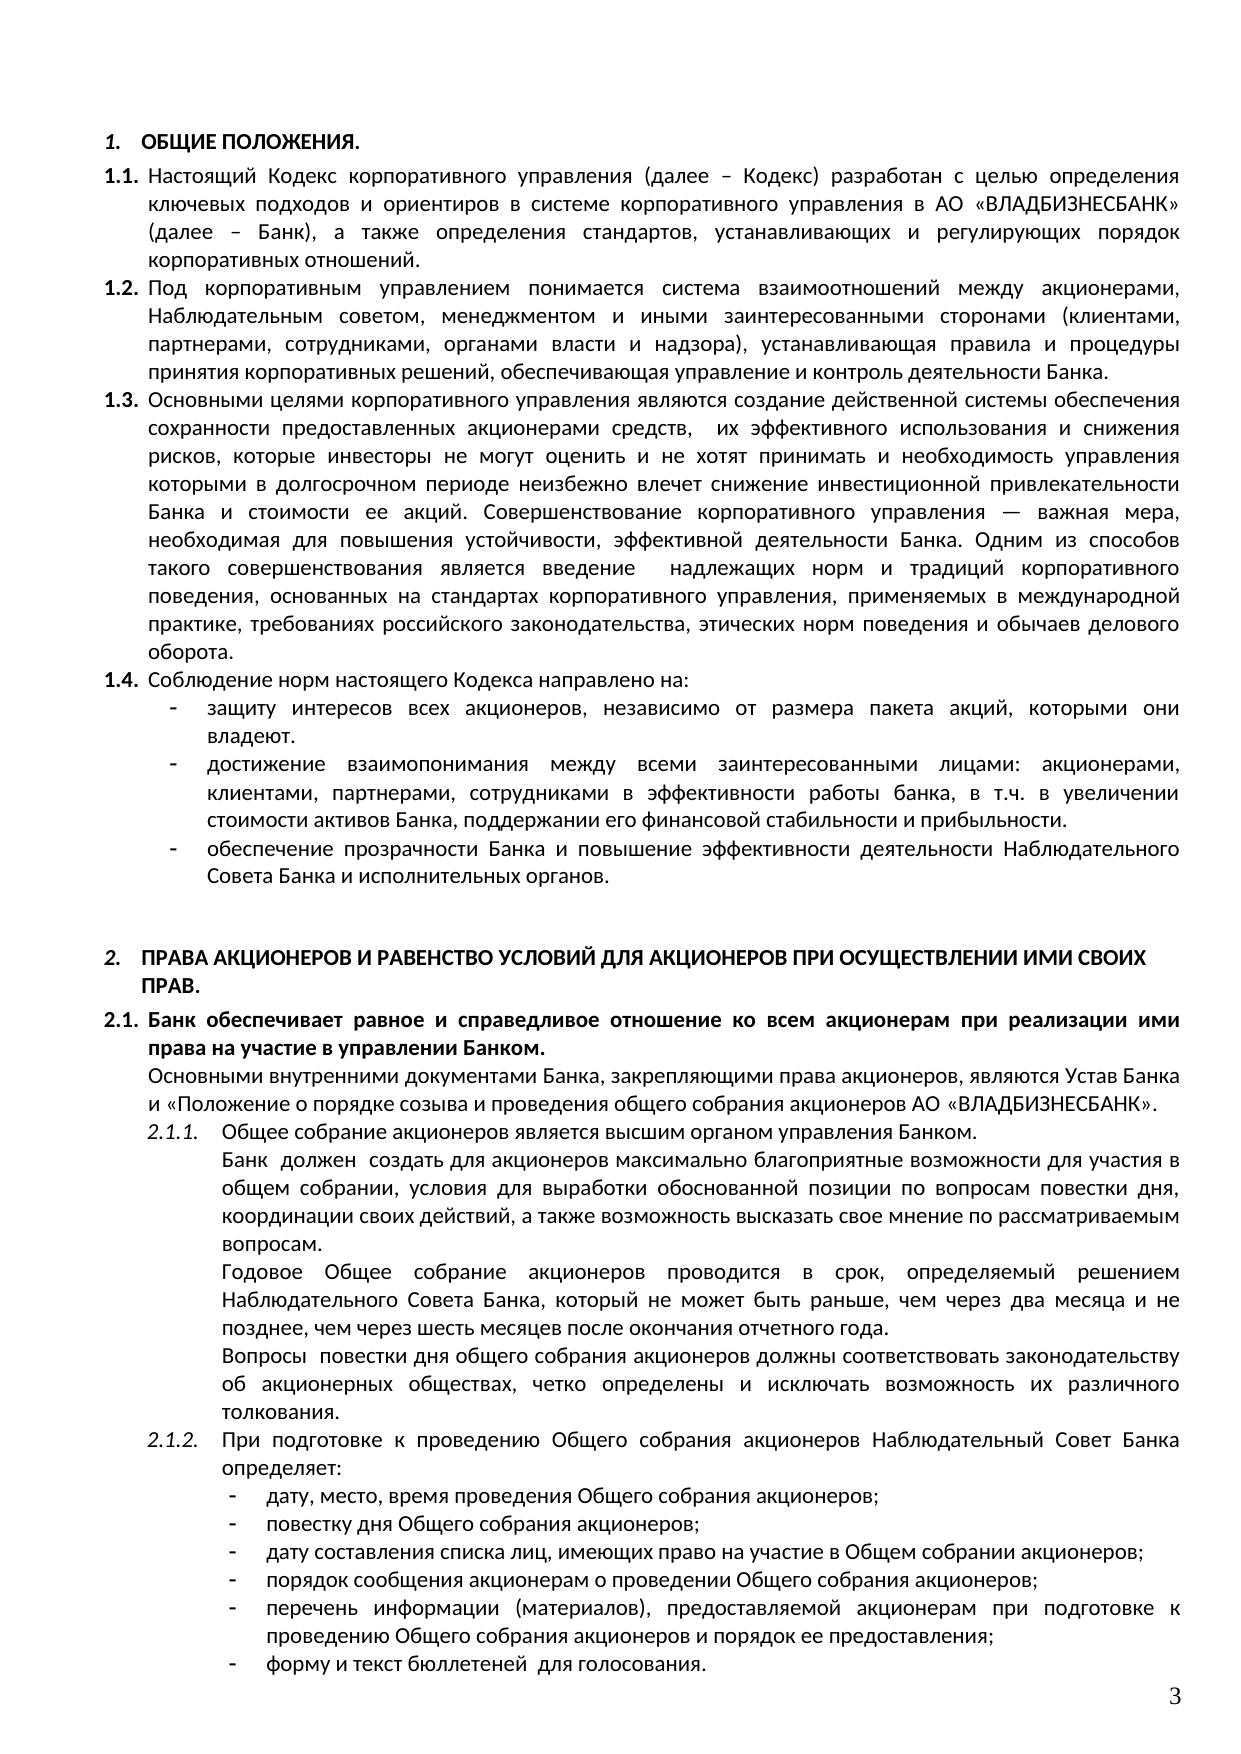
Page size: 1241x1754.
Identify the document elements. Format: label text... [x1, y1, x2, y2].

list повестку дня Общего собрания акционеров; [228, 1509, 1181, 1537]
list достижение взаимопонимания между всеми заинтересованными лицами: акционерами, клиентами, партнерами, сотрудниками в эффективности работы банка, в т.ч. в увеличении стоимости активов Банка, поддержании его финансовой стабильности и прибыльности. [169, 749, 1181, 834]
text Банк должен создать для акционеров максимально благоприятные возможности для участия в общем собрании, условия для выработки обоснованной позиции по вопросам повестки дня, координации своих действий, а также возможность высказать свое мнение по рассматриваемым вопросам. [222, 1145, 1181, 1257]
list защиту интересов всех акционеров, независимо от размера пакета акций, которыми они владеют. [169, 693, 1181, 749]
list Настоящий Кодекс корпоративного управления (далее – Кодекс) разработан с целью определения ключевых подходов и ориентиров в системе корпоративного управления в АО «ВЛАДБИЗНЕСБАНК» (далее – Банк), а также определения стандартов, устанавливающих и регулирующих порядок корпоративных отношений. [103, 161, 1181, 273]
text Вопросы повестки дня общего собрания акционеров должны соответствовать законодательству об акционерных обществах, четко определены и исключать возможность их различного толкования. [222, 1341, 1181, 1425]
list перечень информации (материалов), предоставляемой акционерам при подготовке к проведению Общего собрания акционеров и порядок ее предоставления; [228, 1593, 1181, 1649]
list При подготовке к проведению Общего собрания акционеров Наблюдательный Совет Банка определяет: [147, 1425, 1181, 1481]
list Основными целями корпоративного управления являются создание действенной системы обеспечения сохранности предоставленных акционерами средств, их эффективного использования и снижения рисков, которые инвесторы не могут оценить и не хотят принимать и необходимость управления которыми в долгосрочном периоде неизбежно влечет снижение инвестиционной привлекательности Банка и стоимости ее акций. Совершенствование корпоративного управления — важная мера, необходимая для повышения устойчивости, эффективной деятельности Банка. Одним из способов такого совершенствования является введение надлежащих норм и традиций корпоративного поведения, основанных на стандартах корпоративного управления, применяемых в международной практике, требованиях российского законодательства, этических норм поведения и обычаев делового оборота. [103, 385, 1181, 666]
list форму и текст бюллетеней для голосования. [228, 1649, 1181, 1677]
subtitle ПРАВА АКЦИОНЕРОВ И РАВЕНСТВО УСЛОВИЙ ДЛЯ АКЦИОНЕРОВ ПРИ ОСУЩЕСТВЛЕНИИ ИМИ СВОИХ ПРАВ. [103, 943, 1181, 999]
list Общее собрание акционеров является высшим органом управления Банком. [147, 1117, 1181, 1145]
list порядок сообщения акционерам о проведении Общего собрания акционеров; [228, 1565, 1181, 1593]
text Основными внутренними документами Банка, закрепляющими права акционеров, являются Устав Банка и «Положение о порядке созыва и проведения общего собрания акционеров АО «ВЛАДБИЗНЕСБАНК». [148, 1061, 1181, 1117]
list Под корпоративным управлением понимается система взаимоотношений между акционерами, Наблюдательным советом, менеджментом и иными заинтересованными сторонами (клиентами, партнерами, сотрудниками, органами власти и надзора), устанавливающая правила и процедуры принятия корпоративных решений, обеспечивающая управление и контроль деятельности Банка. [103, 273, 1181, 385]
list дату, место, время проведения Общего собрания акционеров; [228, 1481, 1181, 1509]
subtitle ОБЩИЕ ПОЛОЖЕНИЯ. [103, 127, 1181, 155]
list Банк обеспечивает равное и справедливое отношение ко всем акционерам при реализации ими права на участие в управлении Банком. [103, 1005, 1181, 1061]
list Соблюдение норм настоящего Кодекса направлено на: [103, 666, 1181, 693]
list обеспечение прозрачности Банка и повышение эффективности деятельности Наблюдательного Совета Банка и исполнительных органов. [169, 834, 1181, 890]
list дату составления списка лиц, имеющих право на участие в Общем собрании акционеров; [228, 1537, 1181, 1565]
text Годовое Общее собрание акционеров проводится в срок, определяемый решением Наблюдательного Совета Банка, который не может быть раньше, чем через два месяца и не позднее, чем через шесть месяцев после окончания отчетного года. [222, 1257, 1181, 1341]
